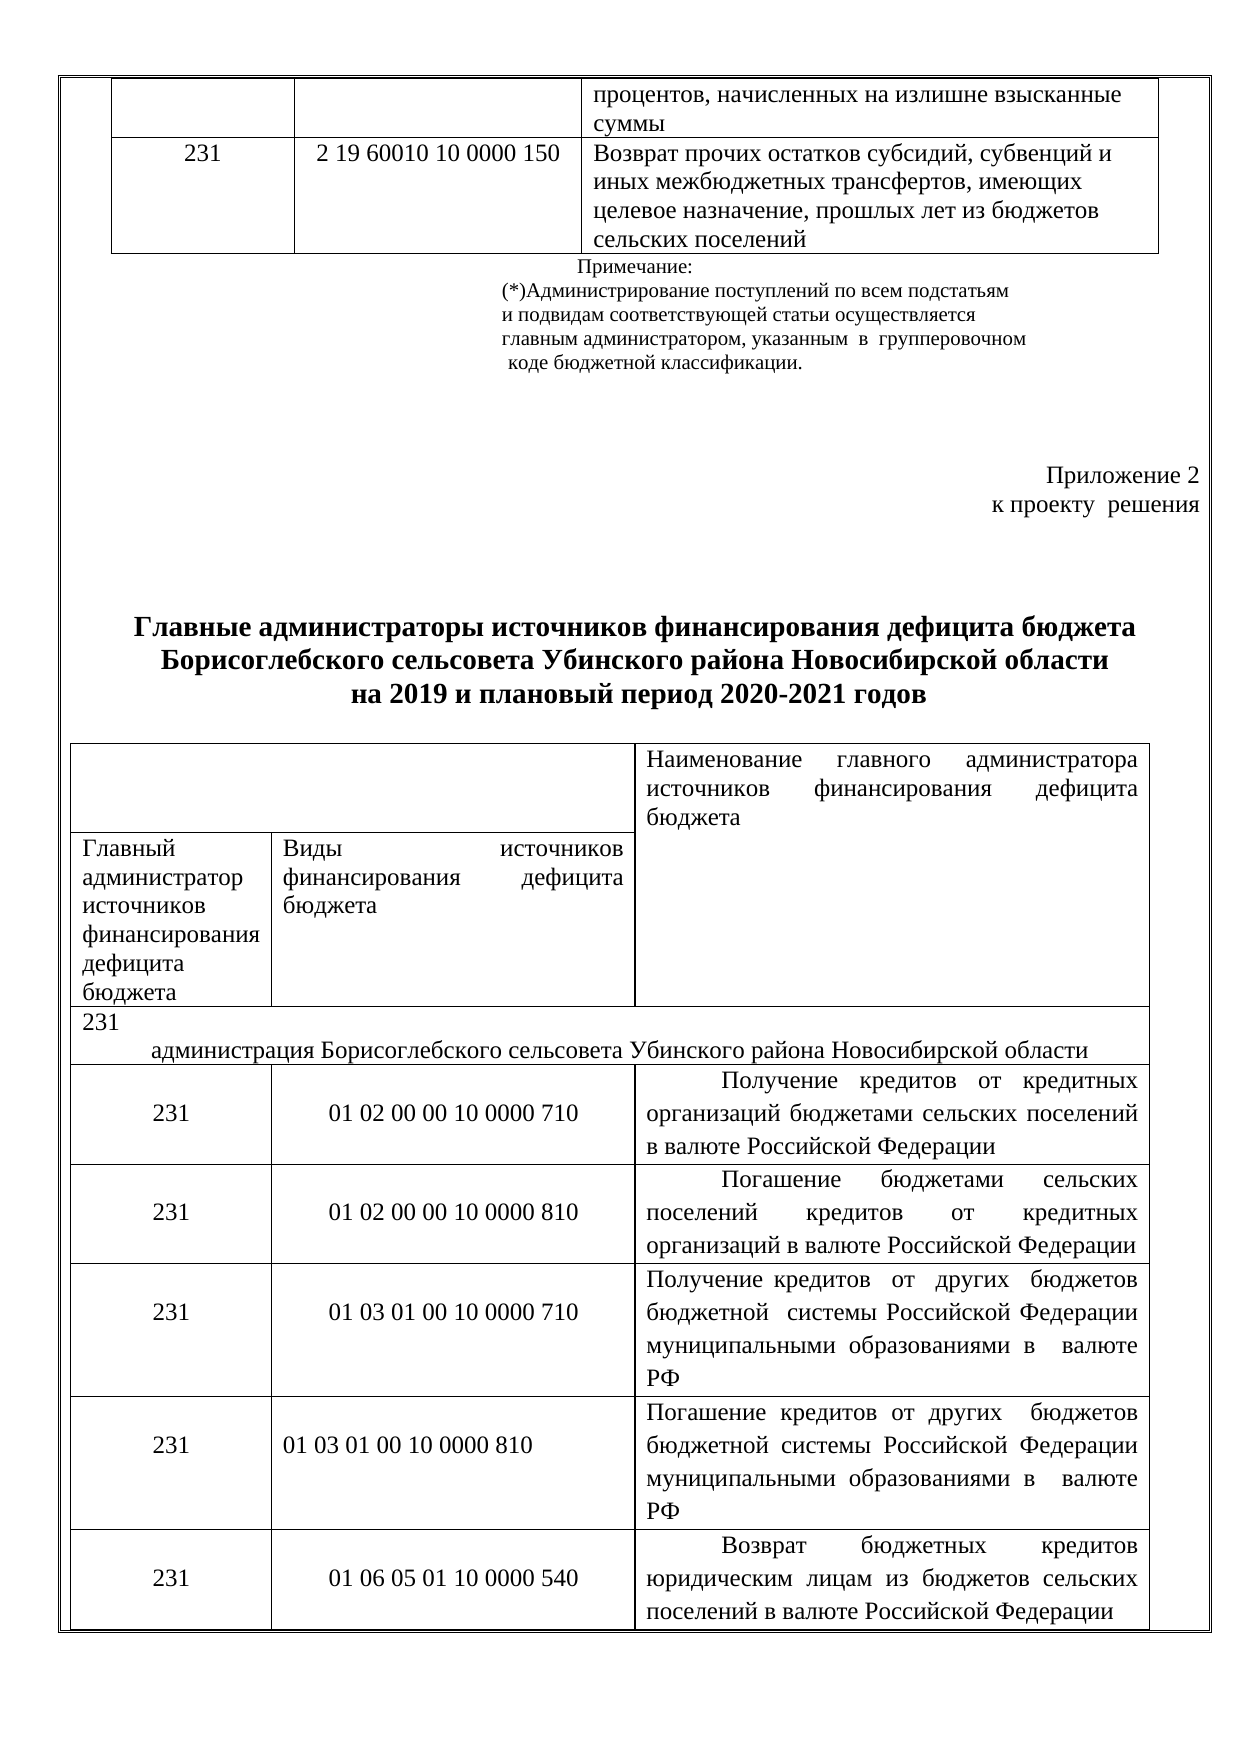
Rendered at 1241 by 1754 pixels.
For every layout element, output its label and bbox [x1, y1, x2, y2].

table_header [61, 78, 1209, 1629]
